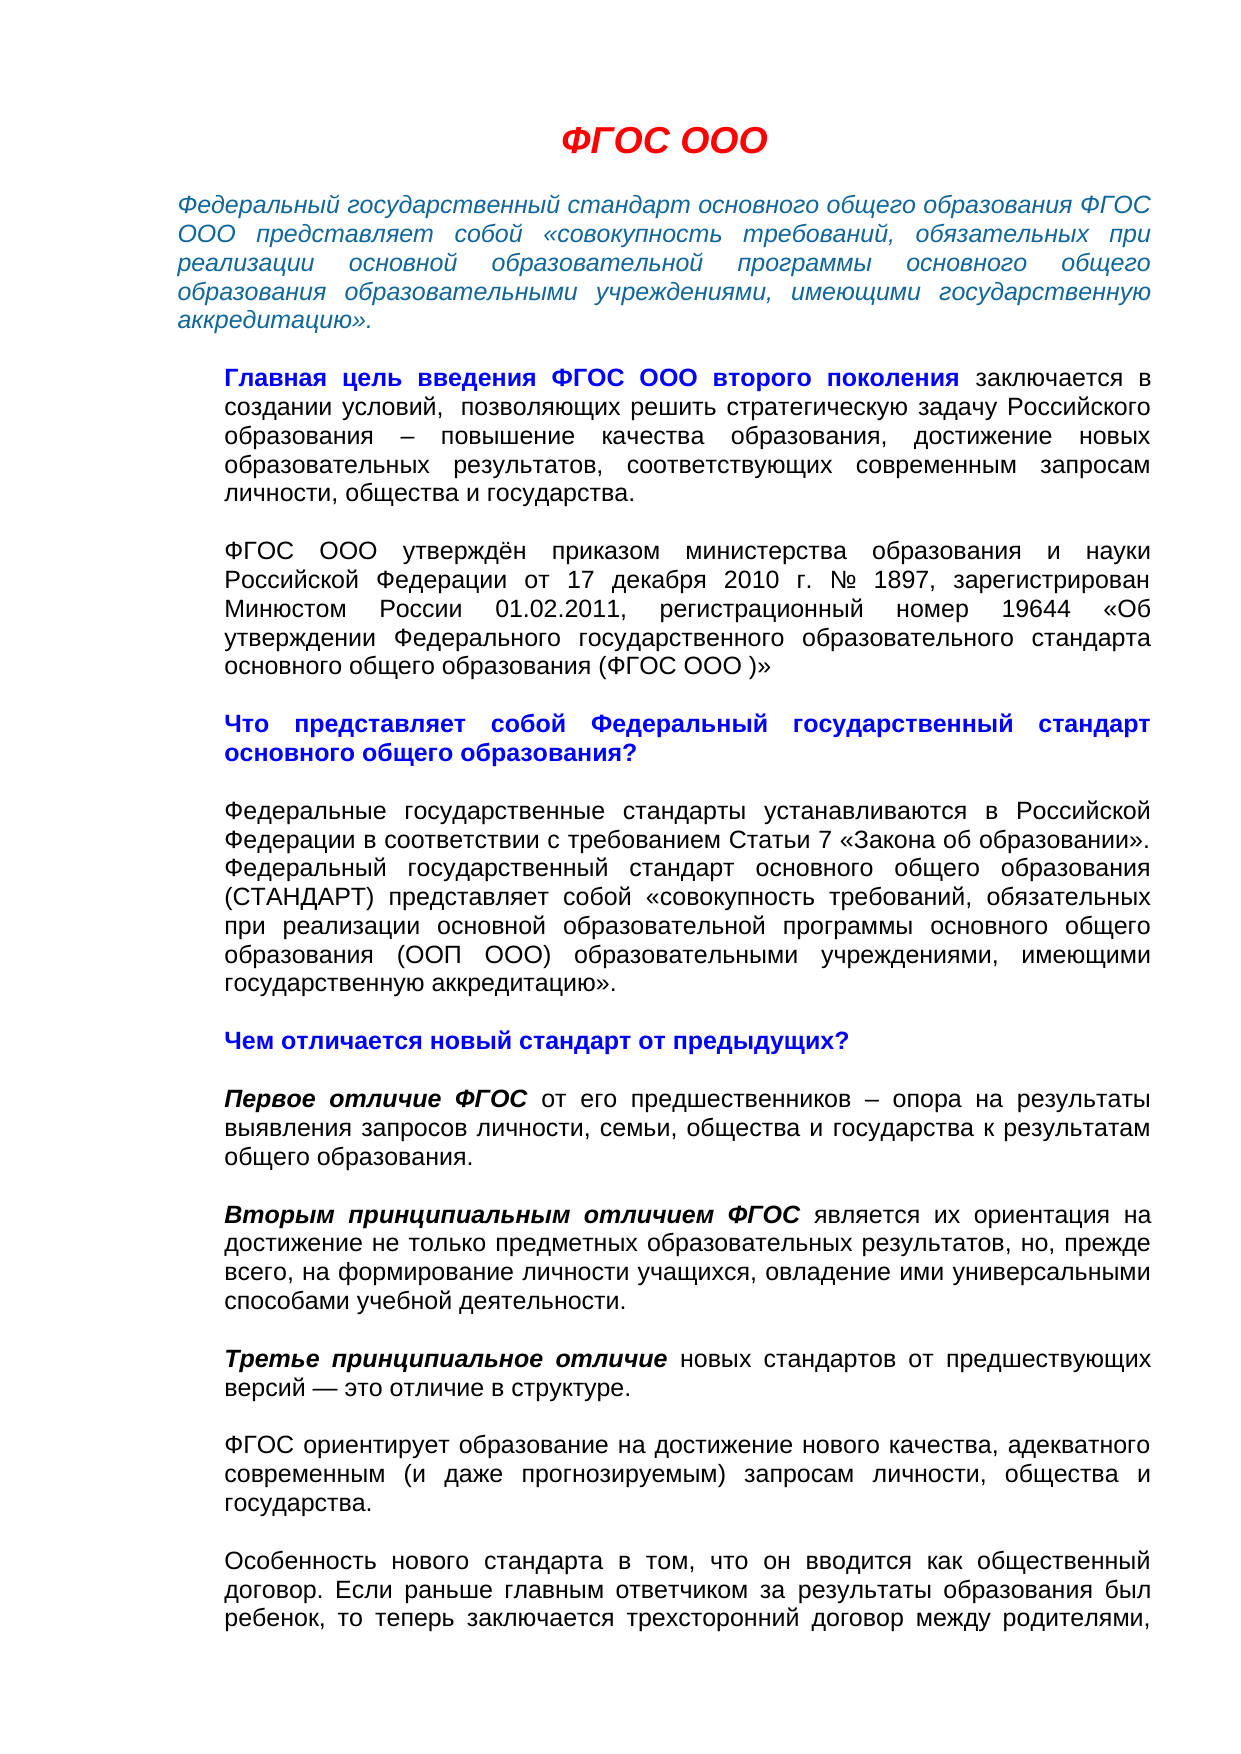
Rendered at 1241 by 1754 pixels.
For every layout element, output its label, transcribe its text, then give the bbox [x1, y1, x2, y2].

text ФГОС ООО утверждён приказом министерства образования и науки Российской Федерации от 17 декабря 2010 г. № 1897, зарегистрирован Минюстом России 01.02.2011, регистрационный номер 19644 «Об утверждении Федерального государственного образовательного стандарта основного общего образования (ФГОС ООО )» [224, 536, 1152, 680]
text Федеральный государственный стандарт основного общего образования ФГОС ООО представляет собой «совокупность требований, обязательных при реализации основной образовательной программы основного общего образования образовательными учреждениями, имеющими государственную аккредитацию». [177, 190, 1152, 334]
text Что представляет собой Федеральный государственный стандарт основного общего образования? [224, 709, 1152, 767]
text Третье принципиальное отличие новых стандартов от предшествующих версий — это отличие в структуре. [224, 1344, 1152, 1401]
text ФГОС ориентирует образование на достижение нового качества, адекватного современным (и даже прогнозируемым) запросам личности, общества и государства. [224, 1430, 1152, 1517]
text Главная цель введения ФГОС ООО второго поколения заключается в создании условий, позволяющих решить стратегическую задачу Российского образования – повышение качества образования, достижение новых образовательных результатов, соответствующих современным запросам личности, общества и государства. [224, 363, 1152, 507]
text Вторым принципиальным отличием ФГОС является их ориентация на достижение не только предметных образовательных результатов, но, прежде всего, на формирование личности учащихся, овладение ими универсальными способами учебной деятельности. [224, 1199, 1152, 1314]
text Первое отличие ФГОС от его предшественников – опора на результаты выявления запросов личности, семьи, общества и государства к результатам общего образования. [224, 1084, 1152, 1170]
text Чем отличается новый стандарт от предыдущих? [224, 1026, 1152, 1055]
text Федеральные государственные стандарты устанавливаются в Российской Федерации в соответствии с требованием Статьи 7 «Закона об образовании». Федеральный государственный стандарт основного общего образования (СТАНДАРТ) представляет собой «совокупность требований, обязательных при реализации основной образовательной программы основного общего образования (ООП ООО) образовательными учреждениями, имеющими государственную аккредитацию». [224, 796, 1152, 997]
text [224, 1546, 1152, 1632]
text ФГОС ООО [177, 118, 1152, 161]
